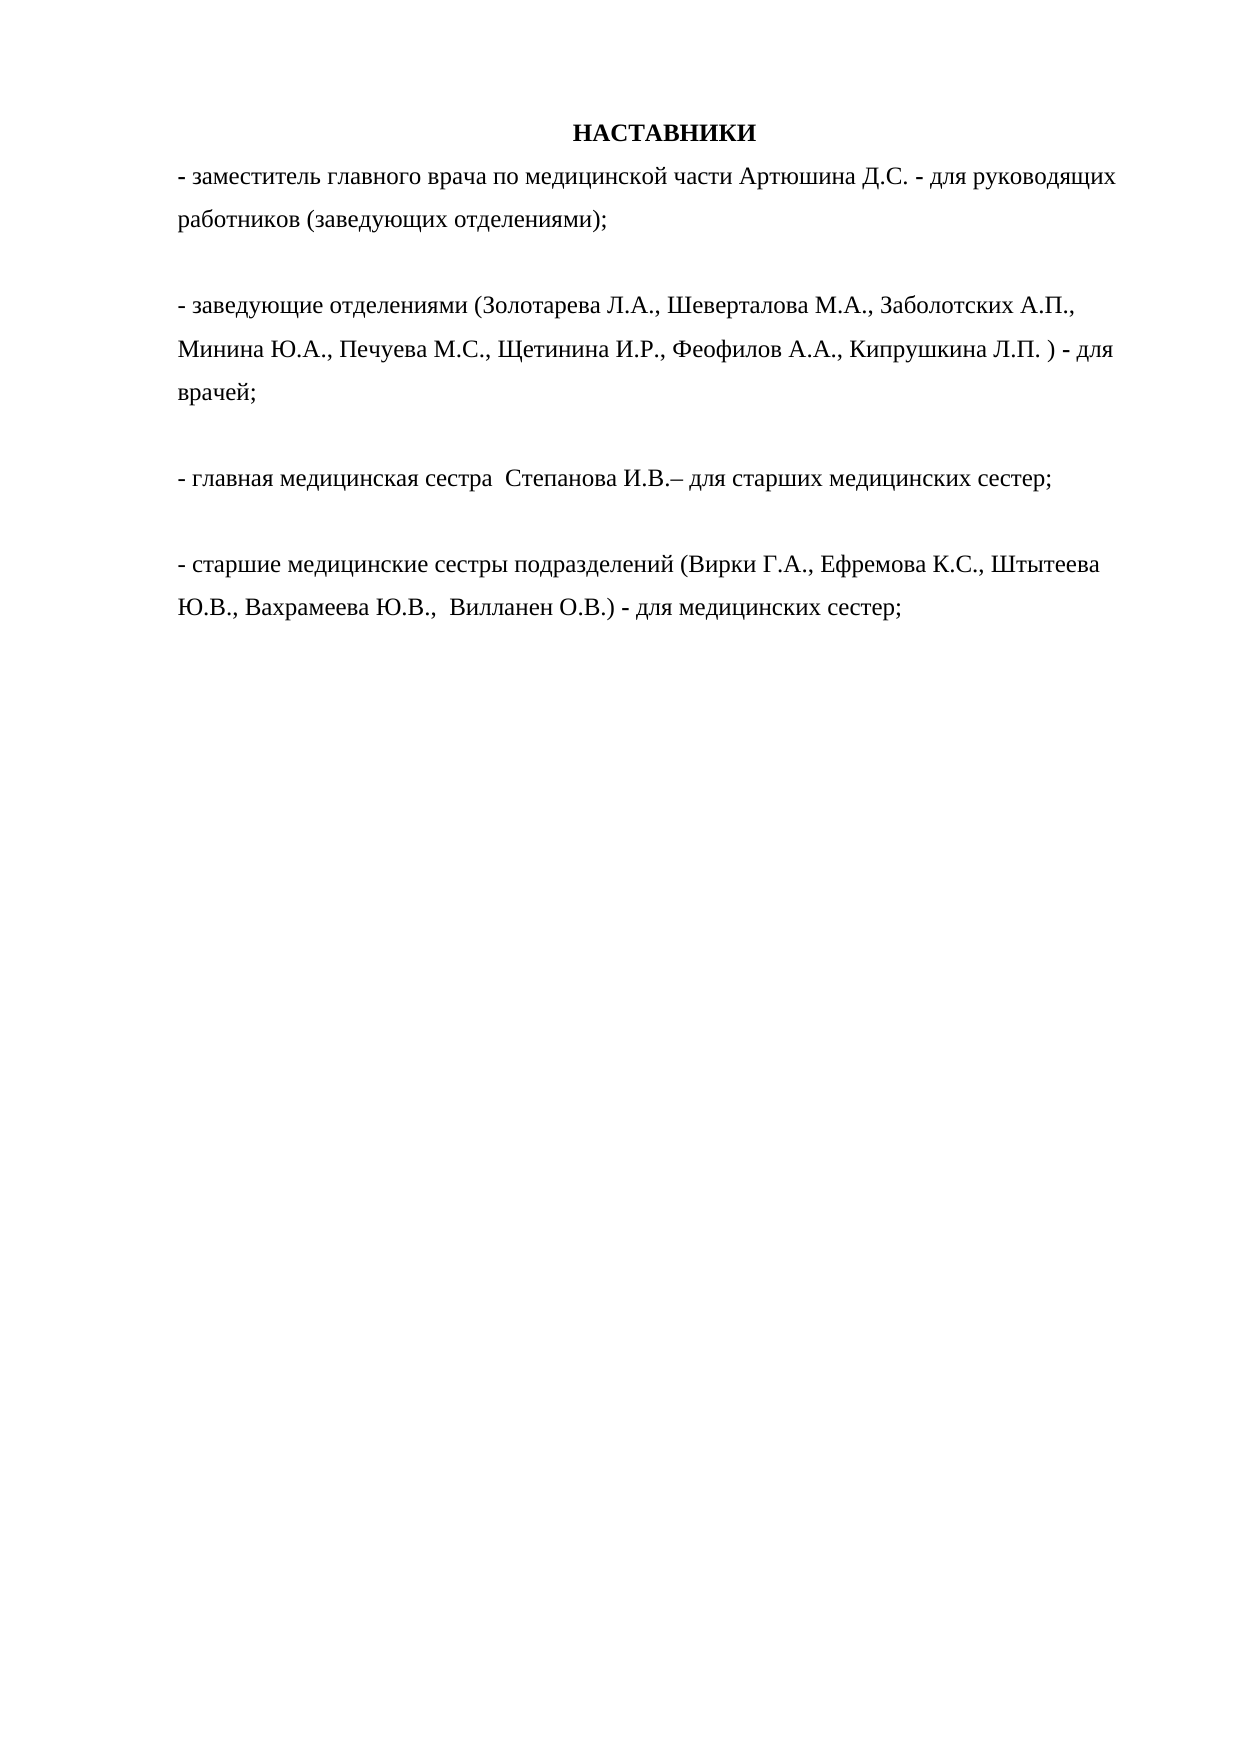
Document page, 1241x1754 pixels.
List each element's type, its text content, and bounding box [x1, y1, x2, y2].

text НАСТАВНИКИ [177, 118, 1152, 147]
text - заместитель главного врача по медицинской части Артюшина Д.С. - для руководящих работников (заведующих отделениями); [177, 161, 1152, 233]
text - старшие медицинские сестры подразделений (Вирки Г.А., Ефремова К.С., Штытеева Ю.В., Вахрамеева Ю.В., Вилланен О.В.) - для медицинских сестер; [177, 549, 1152, 621]
text - заведующие отделениями (Золотарева Л.А., Шеверталова М.А., Заболотских А.П., Минина Ю.А., Печуева М.С., Щетинина И.Р., Феофилов А.А., Кипрушкина Л.П. ) - для врачей; [177, 291, 1152, 406]
text - главная медицинская сестра Степанова И.В.– для старших медицинских сестер; [177, 463, 1152, 492]
